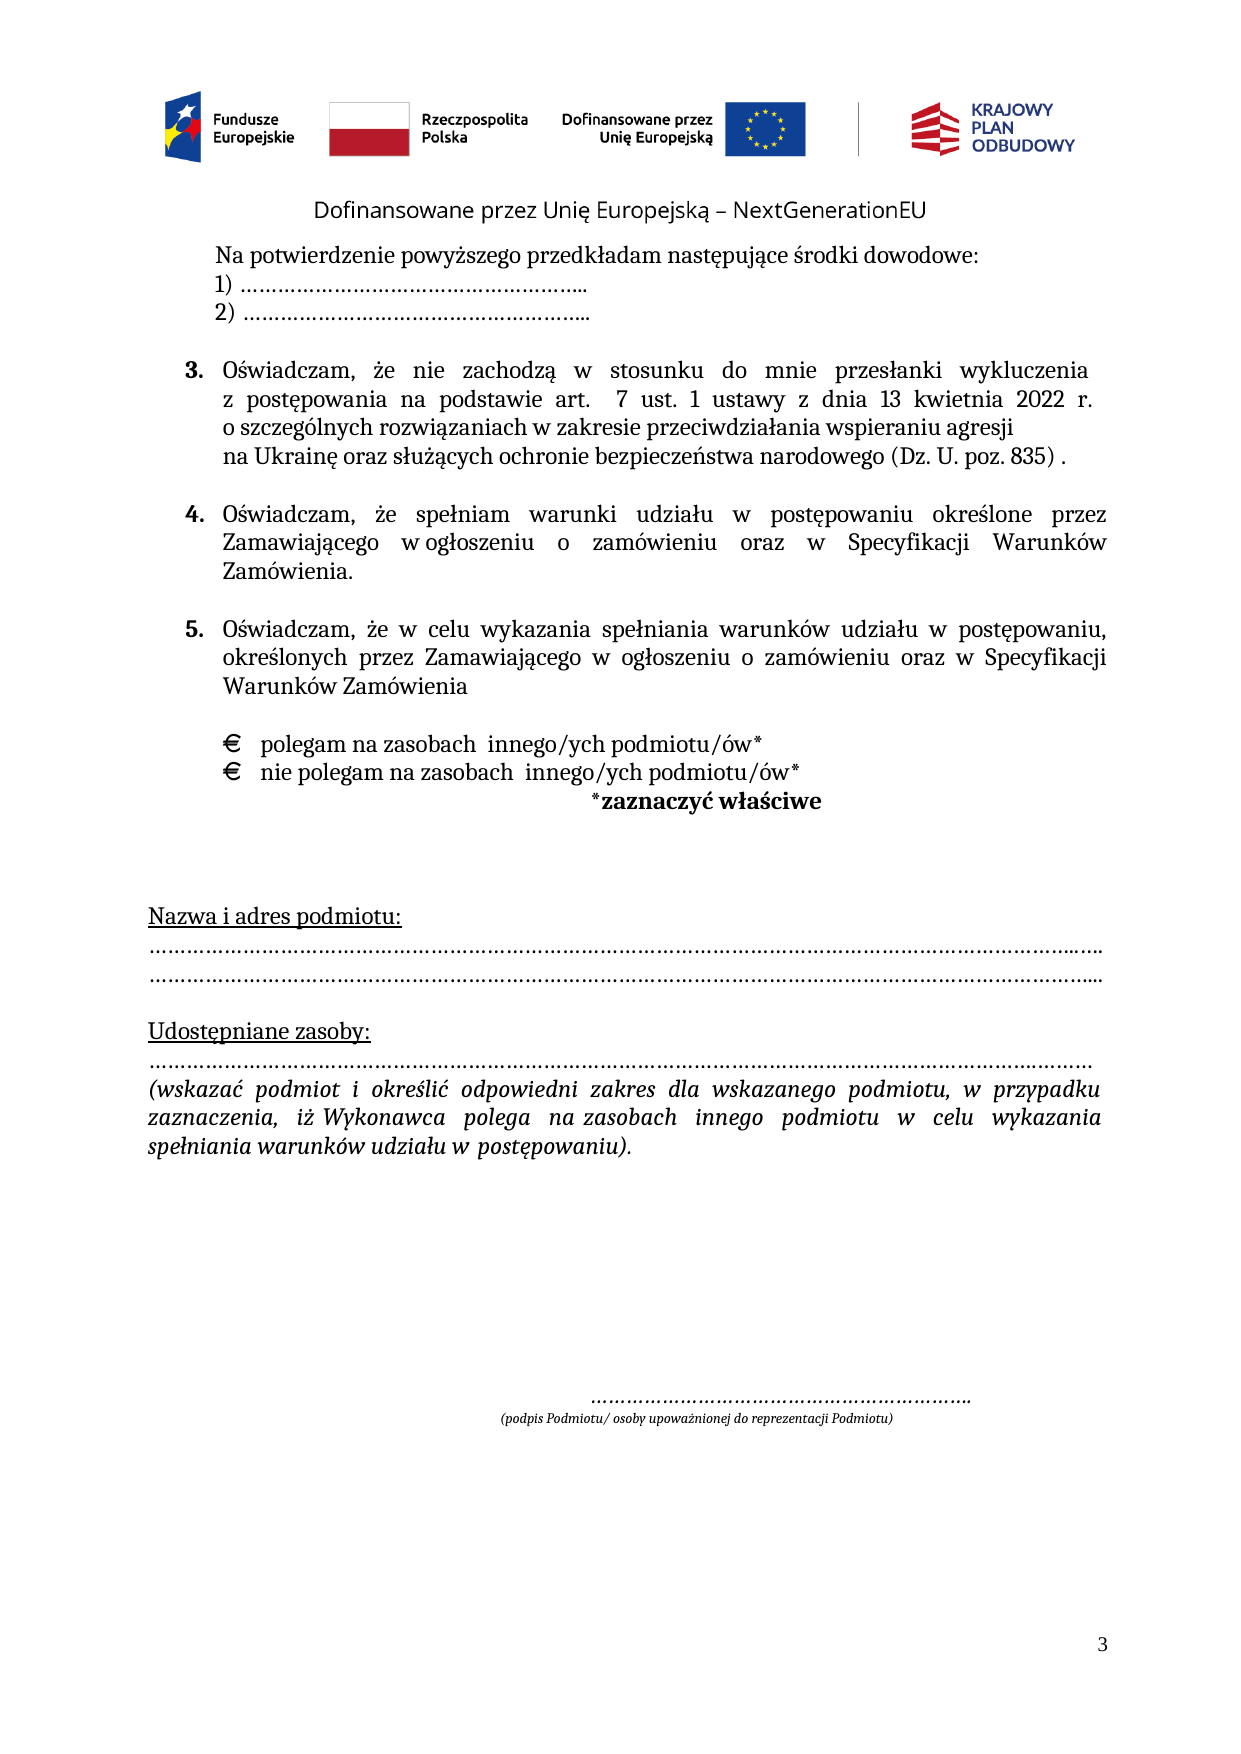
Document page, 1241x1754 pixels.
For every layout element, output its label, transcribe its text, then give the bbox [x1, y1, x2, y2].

text Nazwa i adres podmiotu: [148, 902, 1104, 931]
text Udostępniane zasoby: [148, 1017, 1104, 1046]
text Na potwierdzenie powyższego przedkładam następujące środki dowodowe: [148, 241, 1104, 269]
text …………………………………………………………………………………………………………………………………..…. [148, 931, 1104, 959]
text 2) ……………………………………………….. [148, 298, 1104, 327]
list nie polegam na zasobach innego/ych podmiotu/ów* [223, 758, 1107, 787]
list polegam na zasobach innego/ych podmiotu/ów* [223, 729, 1107, 758]
picture [147, 73, 1093, 241]
text 1) ……………………………………………….. [148, 269, 1104, 298]
text …………………………………………………………………………………………………………………………….……… [148, 1046, 1104, 1074]
list Oświadczam, że spełniam warunki udziału w postępowaniu określone przez Zamawiającego w ogłoszeniu o zamówieniu oraz w Specyfikacji Warunków Zamówienia. [185, 499, 1107, 586]
list Oświadczam, że w celu wykazania spełniania warunków udziału w postępowaniu, określonych przez Zamawiającego w ogłoszeniu o zamówieniu oraz w Specyfikacji Warunków Zamówienia [185, 614, 1107, 701]
text ……………………………………………………………………………………………………………………………………... [148, 959, 1104, 988]
list Oświadczam, że nie zachodzą w stosunku do mnie przesłanki wykluczenia z postępowania na podstawie art. 7 ust. 1 ustawy z dnia 13 kwietnia 2022 r. o szczególnych rozwiązaniach w zakresie przeciwdziałania wspieraniu agresji [185, 356, 1107, 442]
text (wskazać podmiot i określić odpowiedni zakres dla wskazanego podmiotu, w przypadku zaznaczenia, iż Wykonawca polega na zasobach innego podmiotu w celu wykazania spełniania warunków udziału w postępowaniu). [148, 1074, 1104, 1161]
text (podpis Podmiotu/ osoby upoważnionej do reprezentacji Podmiotu) [148, 1410, 1104, 1439]
list *zaznaczyć właściwe [555, 787, 1107, 816]
list na Ukrainę oraz służących ochronie bezpieczeństwa narodowego (Dz. U. poz. 835) . [223, 442, 1107, 471]
text ………………………………………………………. [590, 1329, 1104, 1410]
